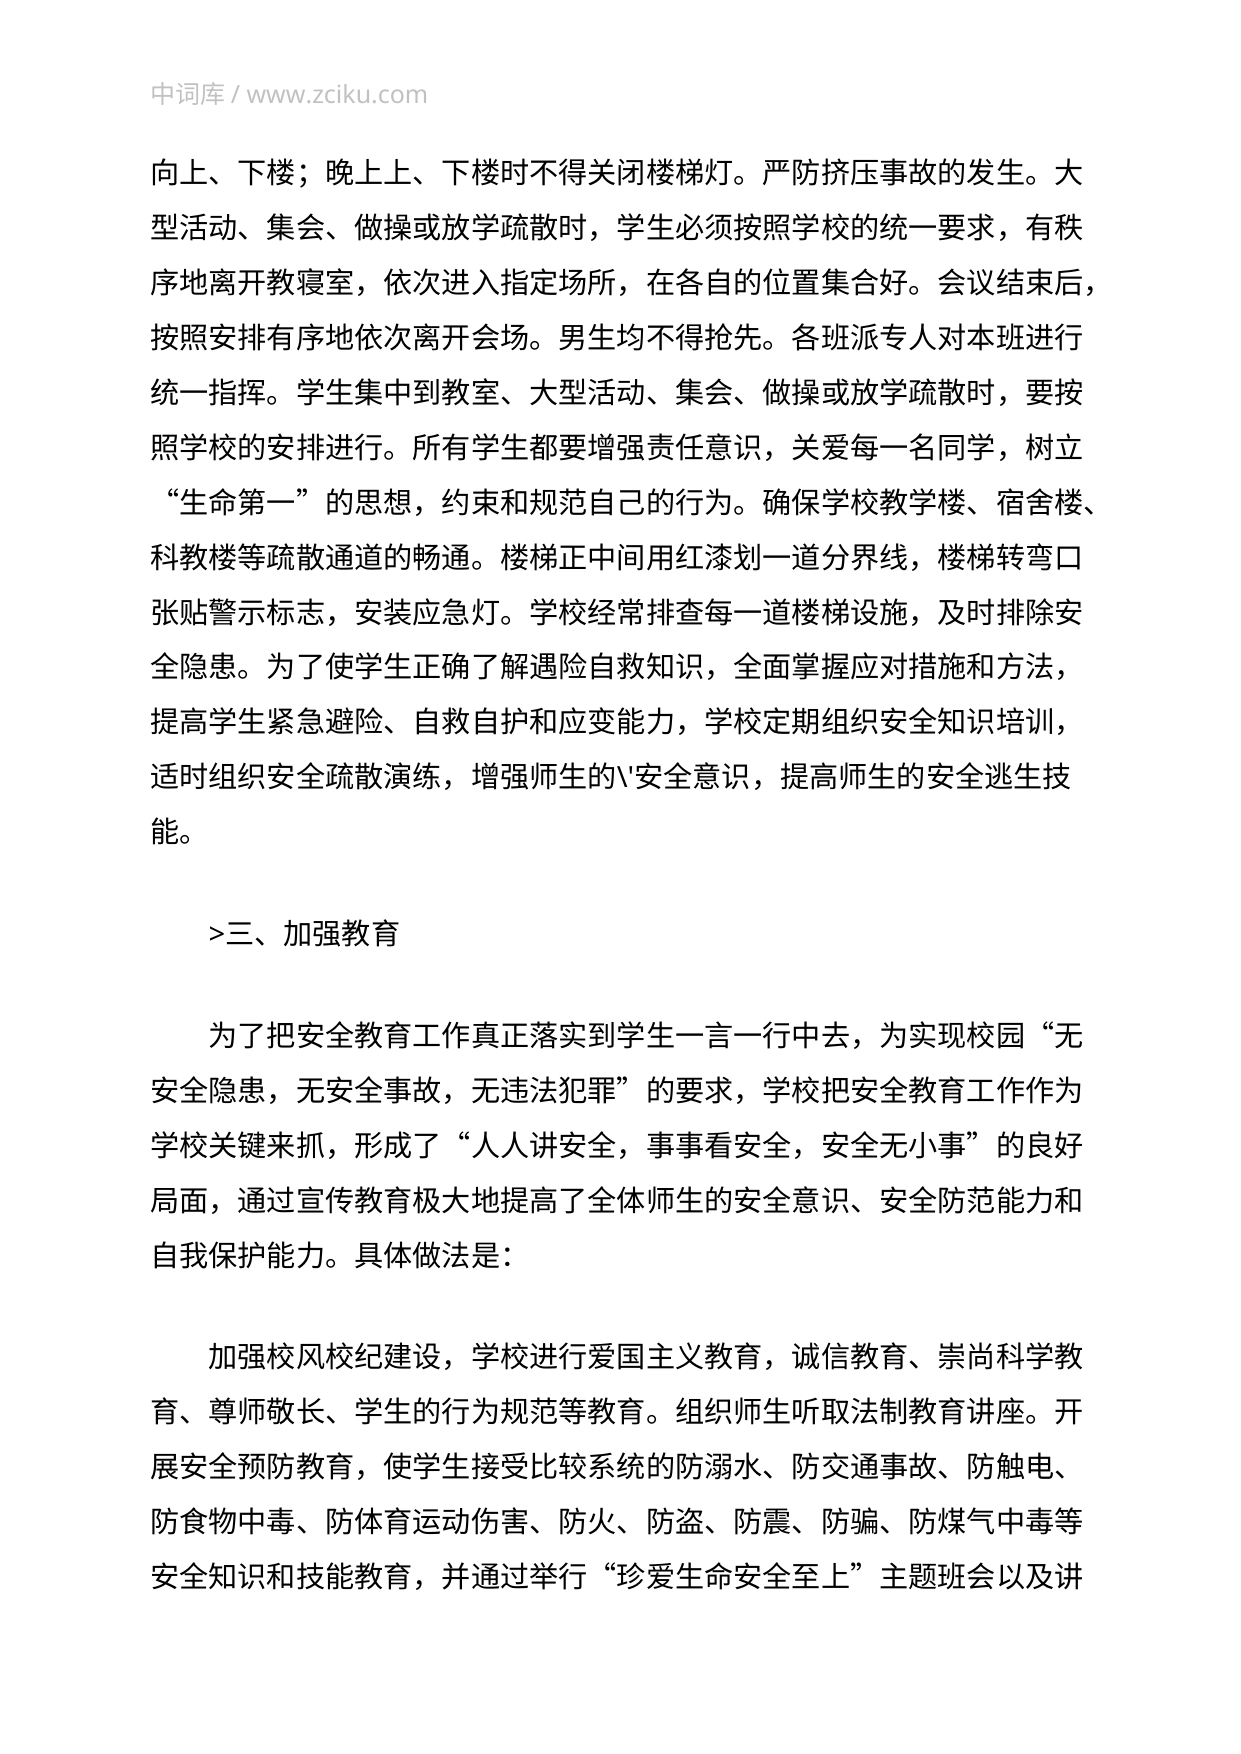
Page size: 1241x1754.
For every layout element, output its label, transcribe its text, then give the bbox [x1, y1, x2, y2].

text 为了把安全教育工作真正落实到学生一言一行中去，为实现校园“无安全隐患，无安全事故，无违法犯罪”的要求，学校把安全教育工作作为学校关键来抓，形成了“人人讲安全，事事看安全，安全无小事”的良好局面，通过宣传教育极大地提高了全体师生的安全意识、安全防范能力和自我保护能力。具体做法是： [150, 1013, 1090, 1274]
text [150, 150, 1090, 851]
text >三、加强教育 [150, 911, 1090, 953]
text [150, 1334, 1090, 1596]
